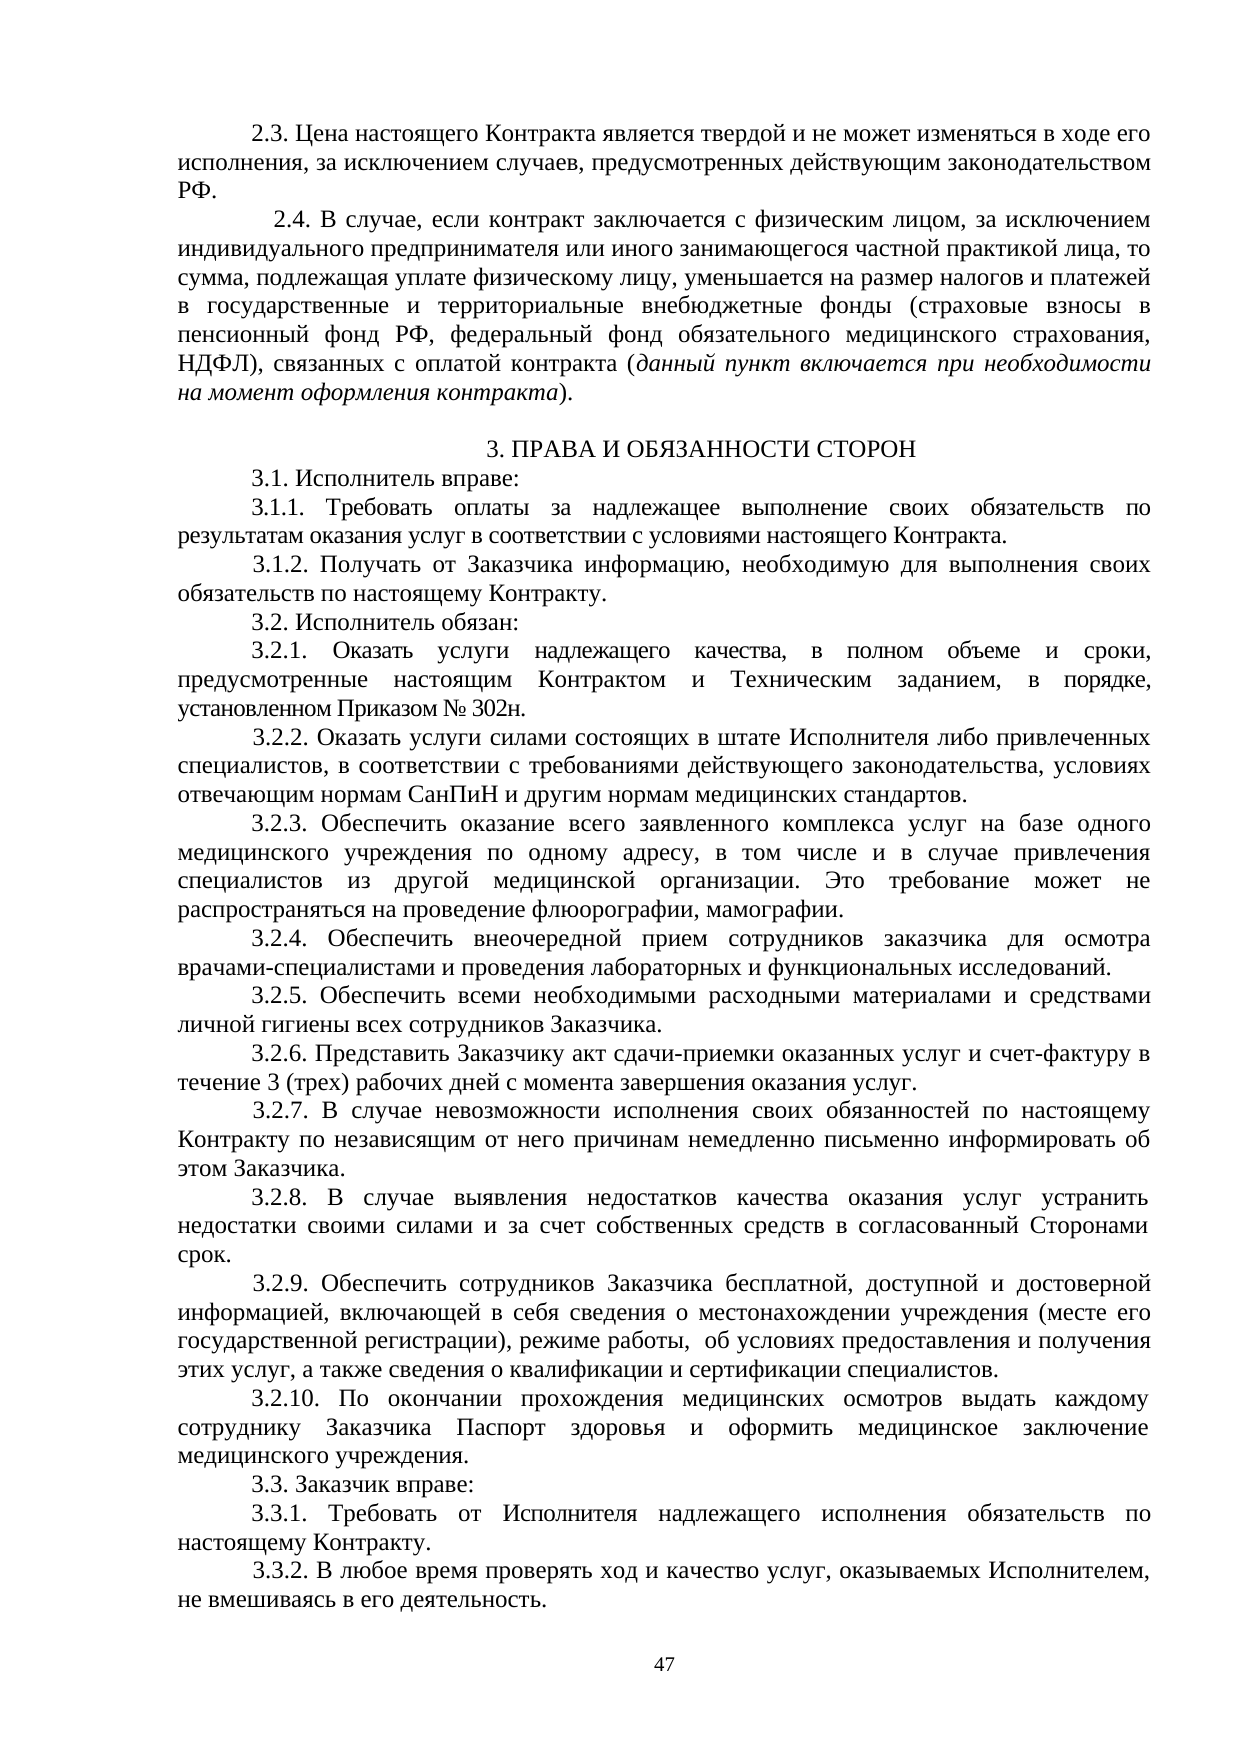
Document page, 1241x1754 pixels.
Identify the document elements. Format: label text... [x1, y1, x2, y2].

text 3.2.2. Оказать услуги силами состоящих в штате Исполнителя либо привлеченных специалистов, в соответствии с требованиями действующего законодательства, условиях отвечающим нормам СанПиН и другим нормам медицинских стандартов. [177, 722, 1152, 808]
text 3.2.7. В случае невозможности исполнения своих обязанностей по настоящему Контракту по независящим от него причинам немедленно письменно информировать об этом Заказчика. [177, 1096, 1152, 1182]
text 3. ПРАВА И ОБЯЗАННОСТИ СТОРОН [177, 434, 1152, 463]
text 2.3. Цена настоящего Контракта является твердой и не может изменяться в ходе его исполнения, за исключением случаев, предусмотренных действующим законодательством РФ. [177, 118, 1152, 204]
text 3.2.10. По окончании прохождения медицинских осмотров выдать каждому сотруднику Заказчика Паспорт здоровья и оформить медицинское заключение медицинского учреждения. [177, 1383, 1149, 1469]
text 3.2.5. Обеспечить всеми необходимыми расходными материалами и средствами личной гигиены всех сотрудников Заказчика. [177, 981, 1152, 1038]
text 3.1.2. Получать от Заказчика информацию, необходимую для выполнения своих обязательств по настоящему Контракту. [177, 549, 1152, 607]
text 3.1. Исполнитель вправе: [177, 463, 1152, 492]
text 3.2. Исполнитель обязан: [177, 607, 1152, 636]
text 3.2.8. В случае выявления недостатков качества оказания услуг устранить недостатки своими силами и за счет собственных средств в согласованный Сторонами срок. [177, 1182, 1149, 1268]
text 3.1.1. Требовать оплаты за надлежащее выполнение своих обязательств по результатам оказания услуг в соответствии с условиями настоящего Контракта. [177, 492, 1152, 549]
text 3.2.3. Обеспечить оказание всего заявленного комплекса услуг на базе одного медицинского учреждения по одному адресу, в том числе и в случае привлечения специалистов из другой медицинской организации. Это требование может не распространяться на проведение флюорографии, мамографии. [177, 808, 1152, 923]
text 3.2.6. Представить Заказчику акт сдачи-приемки оказанных услуг и счет-фактуру в течение 3 (трех) рабочих дней с момента завершения оказания услуг. [177, 1038, 1152, 1096]
text 3.2.4. Обеспечить внеочередной прием сотрудников заказчика для осмотра врачами-специалистами и проведения лабораторных и функциональных исследований. [177, 923, 1152, 981]
text 3.2.9. Обеспечить сотрудников Заказчика бесплатной, доступной и достоверной информацией, включающей в себя сведения о местонахождении учреждения (месте его государственной регистрации), режиме работы, об условиях предоставления и получения этих услуг, а также сведения о квалификации и сертификации специалистов. [177, 1268, 1152, 1383]
text 3.2.1. Оказать услуги надлежащего качества, в полном объеме и сроки, предусмотренные настоящим Контрактом и Техническим заданием, в порядке, установленном Приказом № 302н. [177, 636, 1152, 722]
text 2.4. В случае, если контракт заключается с физическим лицом, за исключением индивидуального предпринимателя или иного занимающегося частной практикой лица, то сумма, подлежащая уплате физическому лицу, уменьшается на размер налогов и платежей в государственные и территориальные внебюджетные фонды (страховые взносы в пенсионный фонд РФ, федеральный фонд обязательного медицинского страхования, НДФЛ), связанных с оплатой контракта (данный пункт включается при необходимости на момент оформления контракта). [177, 204, 1152, 406]
text 3.3.1. Требовать от Исполнителя надлежащего исполнения обязательств по настоящему Контракту. [177, 1498, 1152, 1556]
text 3.3.2. В любое время проверять ход и качество услуг, оказываемых Исполнителем, не вмешиваясь в его деятельность. [177, 1556, 1152, 1613]
text 3.3. Заказчик вправе: [177, 1469, 1152, 1498]
